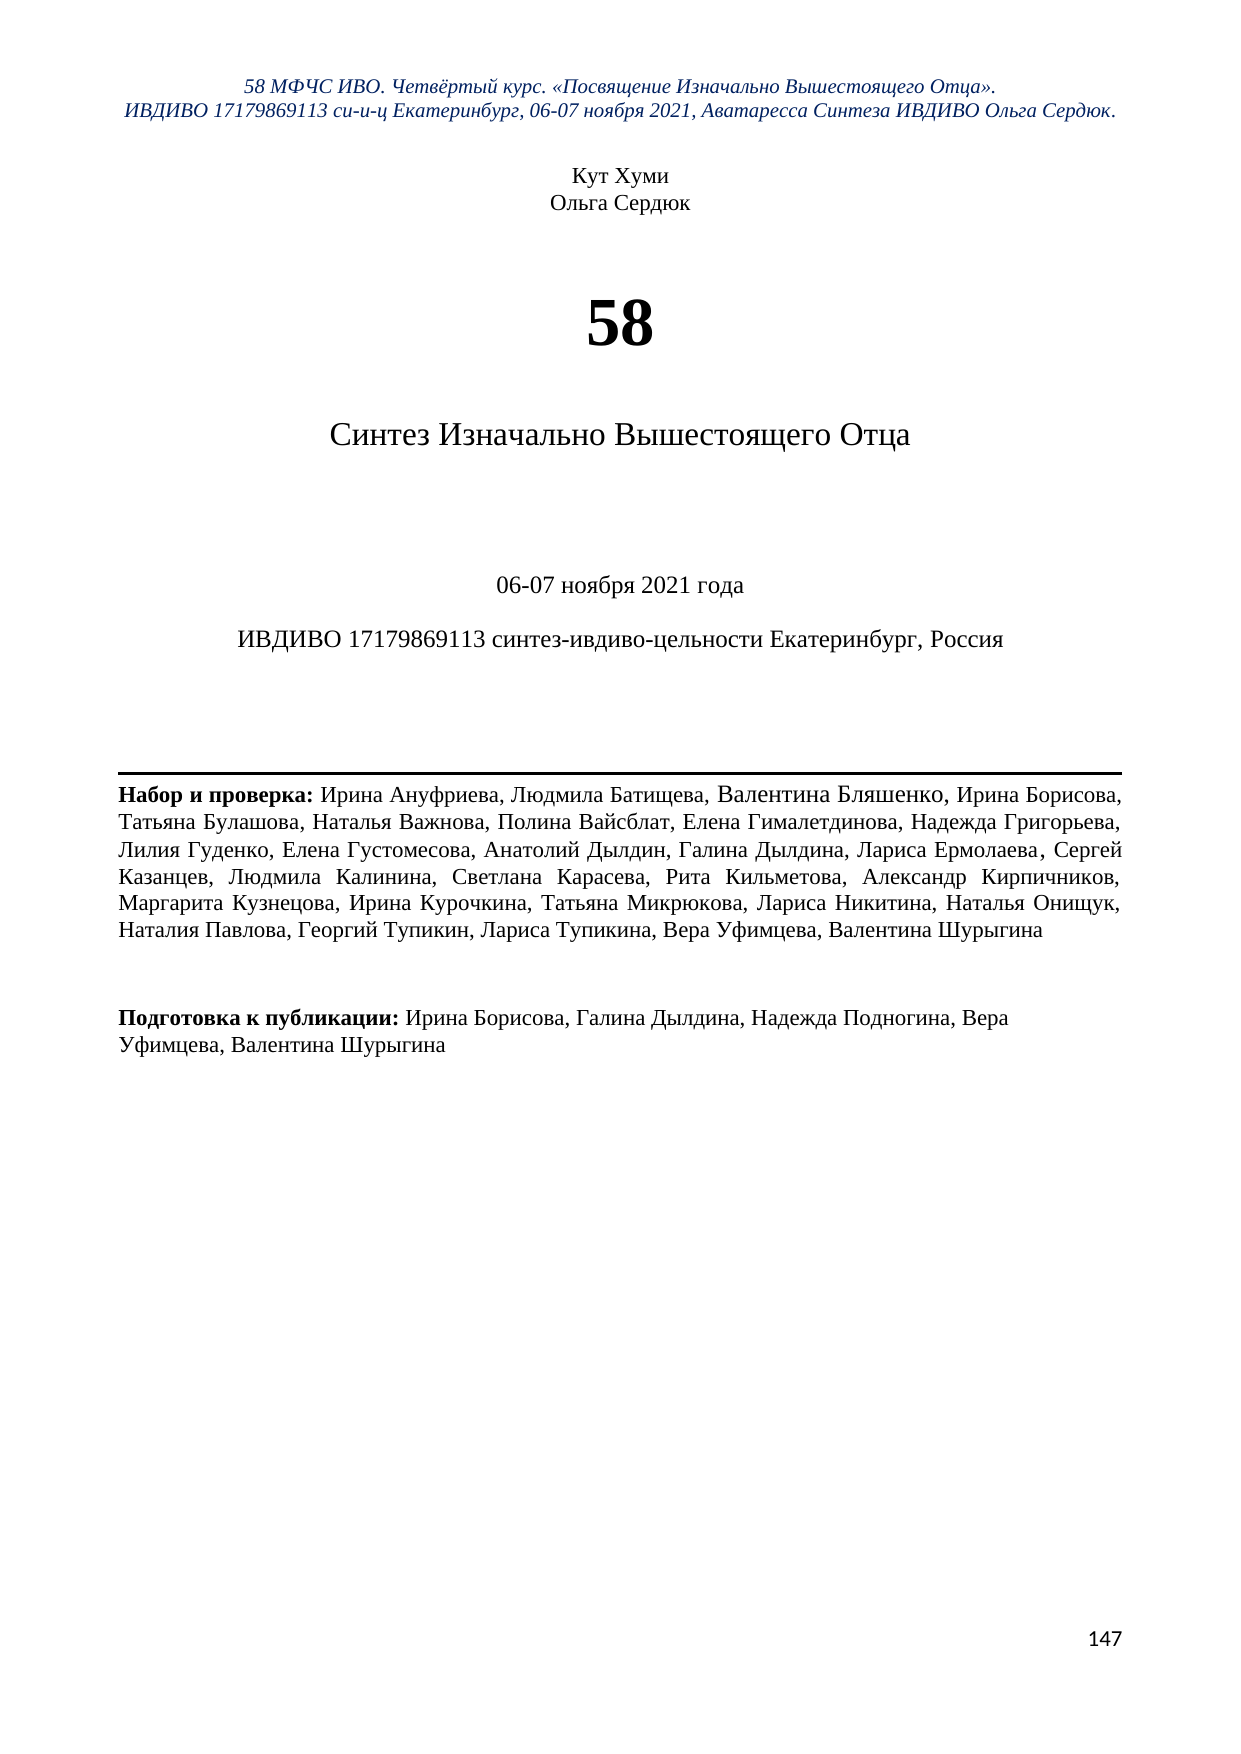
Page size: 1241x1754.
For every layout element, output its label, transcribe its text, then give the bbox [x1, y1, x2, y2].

text Синтез Изначально Вышестоящего Отца [118, 414, 1122, 452]
text 06-07 ноября 2021 года [118, 571, 1122, 599]
text Кут Хуми [118, 162, 1122, 189]
text ИВДИВО 17179869113 синтез-ивдиво-цельности Екатеринбург, Россия [118, 624, 1122, 653]
text Набор и проверка: Ирина Ануфриева, Людмила Батищева, Валентина Бляшенко, Ирина Борисова, Татьяна Булашова, Наталья Важнова, Полина Вайсблат, Елена Гималетдинова, Надежда Григорьева, Лилия Гуденко, Елена Густомесова, Анатолий Дылдин, Галина Дылдина, Лариса Ермолаева, Сергей Казанцев, Людмила Калинина, Светлана Карасева, Рита Кильметова, Александр Кирпичников, Маргарита Кузнецова, Ирина Курочкина, Татьяна Микрюкова, Лариса Никитина, Наталья Онищук, Наталия Павлова, Георгий Тупикин, Лариса Тупикина, Вера Уфимцева, Валентина Шурыгина [118, 779, 1122, 942]
text Ольга Сердюк [118, 189, 1122, 215]
text 58 [118, 282, 1122, 361]
text Подготовка к публикации: Ирина Борисова, Галина Дылдина, Надежда Подногина, Вера Уфимцева, Валентина Шурыгина [118, 1004, 1122, 1057]
